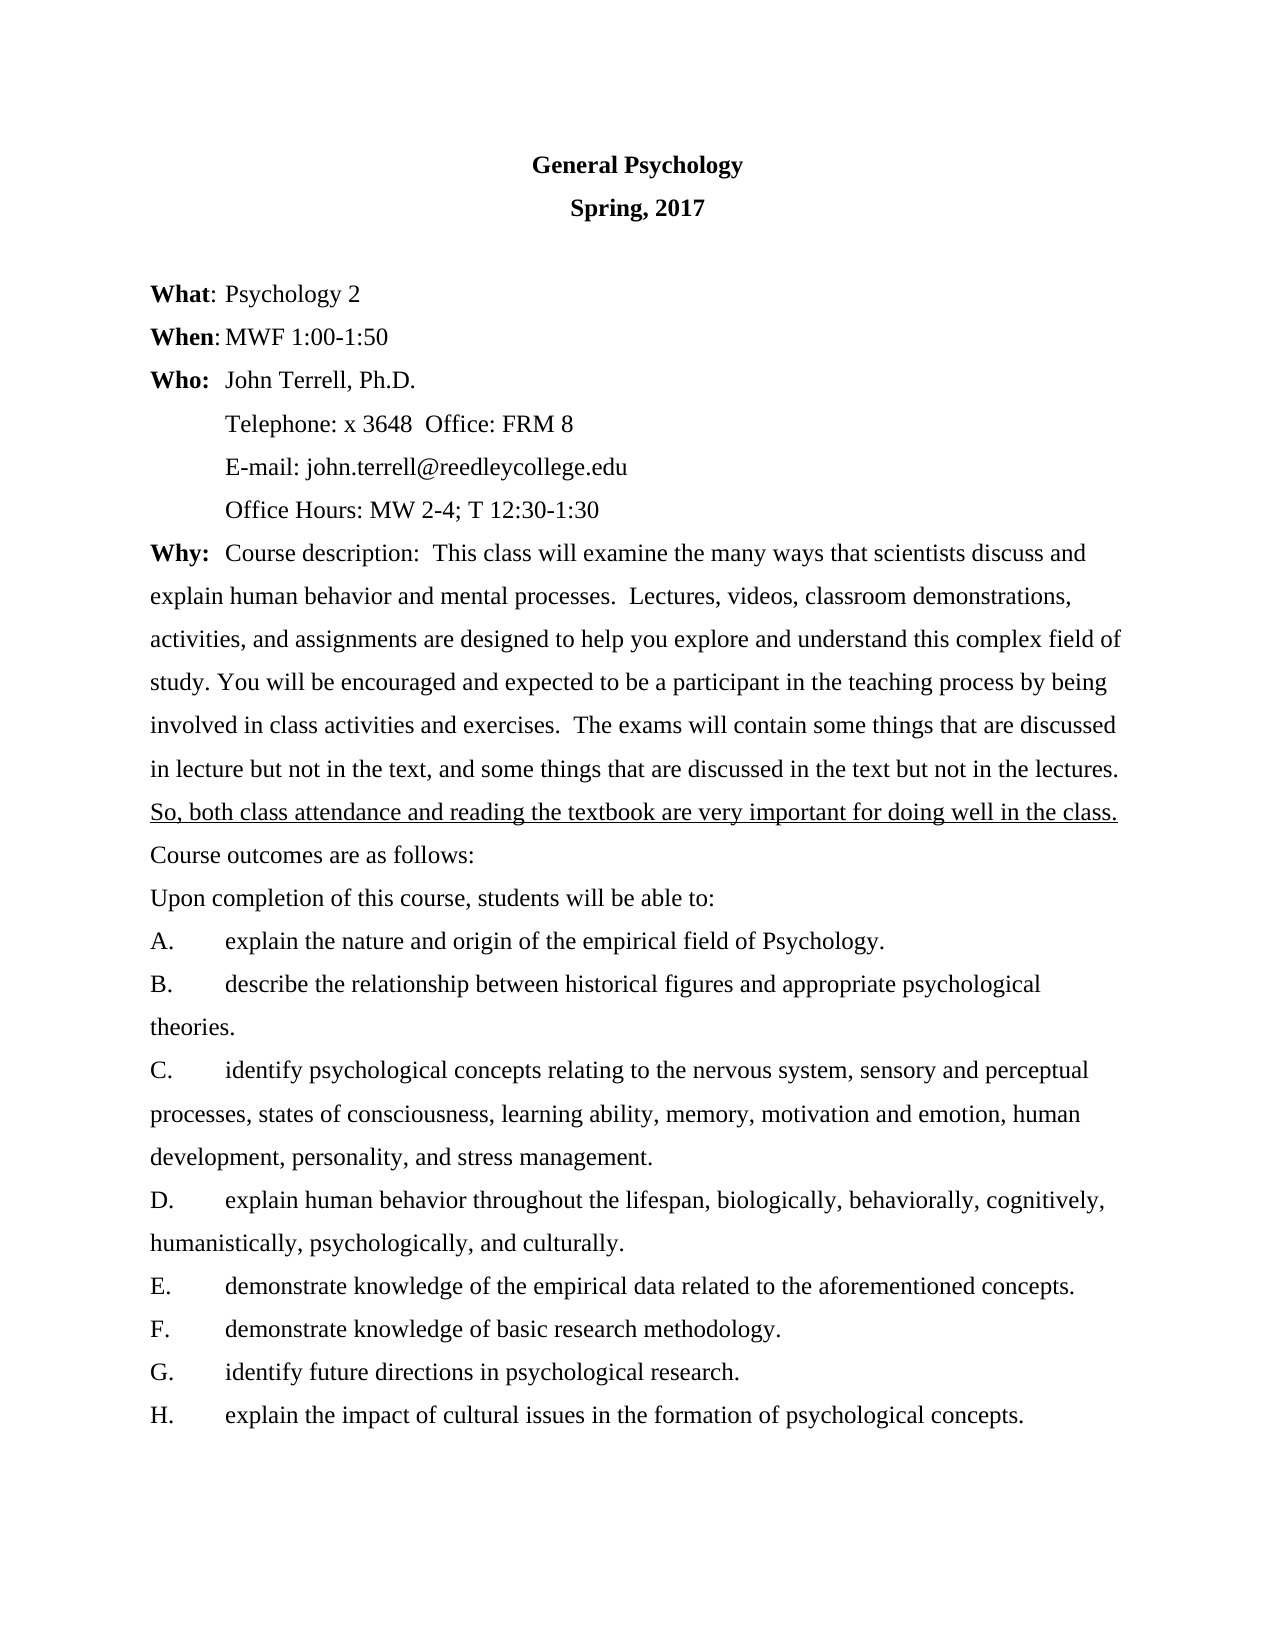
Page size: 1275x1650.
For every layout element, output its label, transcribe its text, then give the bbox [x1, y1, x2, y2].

text D. explain human behavior throughout the lifespan, biologically, behaviorally, cognitively, humanistically, psychologically, and culturally. [150, 1185, 1125, 1257]
text F. demonstrate knowledge of basic research methodology. [150, 1314, 1125, 1343]
text H. explain the impact of cultural issues in the formation of psychological concepts. [150, 1401, 1125, 1429]
text B. describe the relationship between historical figures and appropriate psychological theories. [150, 969, 1125, 1041]
text General Psychology [150, 150, 1125, 179]
text Telephone: x 3648 Office: FRM 8 [150, 409, 1125, 437]
text Upon completion of this course, students will be able to: [150, 883, 1125, 912]
text What: Psychology 2 [150, 279, 1125, 308]
text A. explain the nature and origin of the empirical field of Psychology. [150, 926, 1125, 955]
text C. identify psychological concepts relating to the nervous system, sensory and perceptual processes, states of consciousness, learning ability, memory, motivation and emotion, human development, personality, and stress management. [150, 1056, 1125, 1171]
text Who: John Terrell, Ph.D. [150, 366, 1125, 394]
text E. demonstrate knowledge of the empirical data related to the aforementioned concepts. [150, 1271, 1125, 1300]
text Why: Course description: This class will examine the many ways that scientists discuss and explain human behavior and mental processes. Lectures, videos, classroom demonstrations, activities, and assignments are designed to help you explore and understand this complex field of study. You will be encouraged and expected to be a participant in the teaching process by being involved in class activities and exercises. The exams will contain some things that are discussed in lecture but not in the text, and some things that are discussed in the text but not in the lectures. So, both class attendance and reading the textbook are very important for doing well in the class. [150, 538, 1125, 826]
text Office Hours: MW 2-4; T 12:30-1:30 [150, 495, 1125, 524]
text Course outcomes are as follows: [150, 840, 1125, 869]
text G. identify future directions in psychological research. [150, 1357, 1125, 1386]
text E-mail: john.terrell@reedleycollege.edu [150, 452, 1125, 481]
text When: MWF 1:00-1:50 [150, 322, 1125, 351]
text Spring, 2017 [150, 193, 1125, 222]
